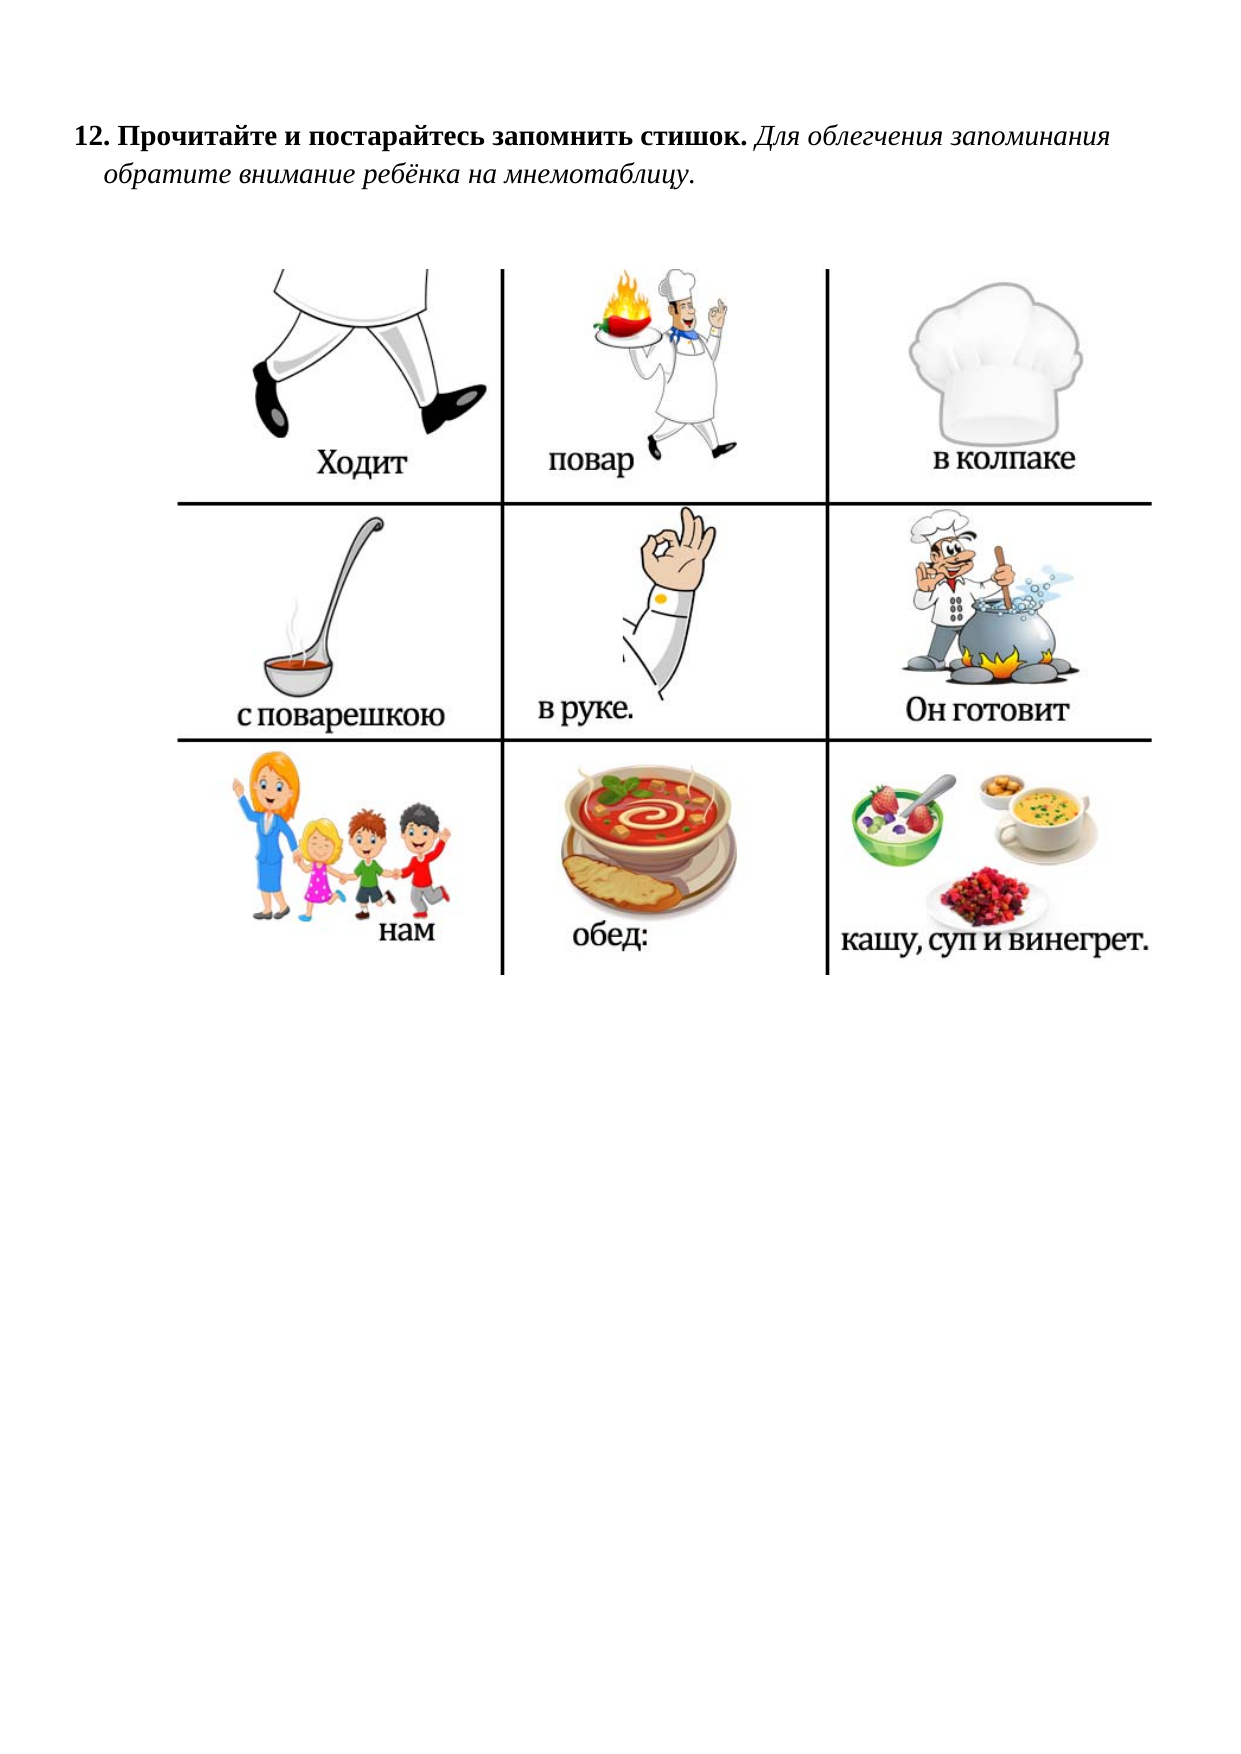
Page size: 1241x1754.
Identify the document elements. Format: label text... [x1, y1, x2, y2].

text 12. Прочитайте и постарайтесь запомнить стишок. Для облегчения запоминания обратите внимание ребёнка на мнемотаблицу. [74, 118, 1152, 190]
picture [177, 269, 1152, 975]
